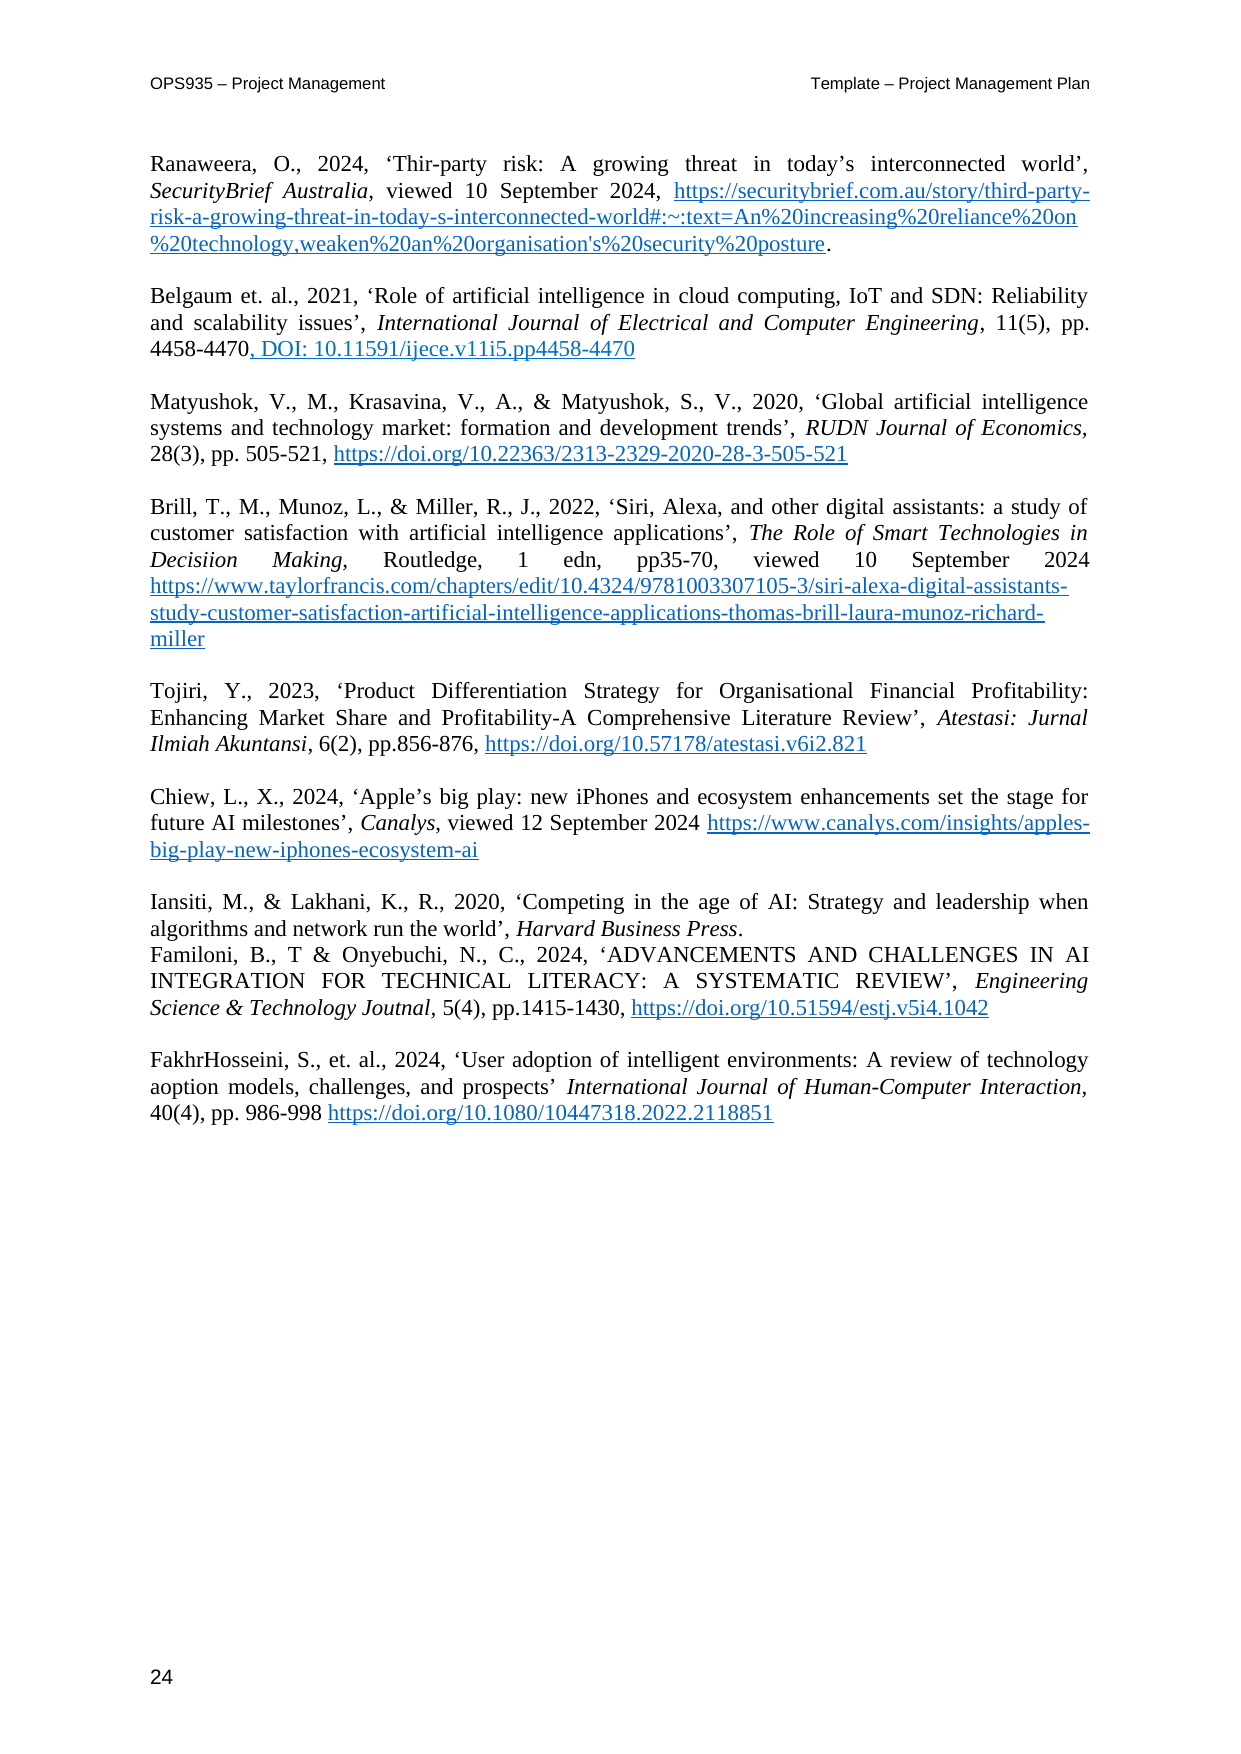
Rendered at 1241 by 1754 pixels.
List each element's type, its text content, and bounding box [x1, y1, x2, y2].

text Matyushok, V., M., Krasavina, V., A., & Matyushok, S., V., 2020, ‘Global artificial intelligence systems and technology market: formation and development trends’, RUDN Journal of Economics, 28(3), pp. 505-521, https://doi.org/10.22363/2313-2329-2020-28-3-505-521 [150, 388, 1090, 467]
text Brill, T., M., Munoz, L., & Miller, R., J., 2022, ‘Siri, Alexa, and other digital assistants: a study of customer satisfaction with artificial intelligence applications’, The Role of Smart Technologies in Decisiion Making, Routledge, 1 edn, pp35-70, viewed 10 September 2024 https://www.taylorfrancis.com/chapters/edit/10.4324/9781003307105-3/siri-alexa-digital-assistants-study-customer-satisfaction-artificial-intelligence-applications-thomas-brill-laura-munoz-richard-miller [150, 493, 1090, 651]
list Belgaum et. al., 2021, ‘Role of artificial intelligence in cloud computing, IoT and SDN: Reliability and scalability issues’, International Journal of Electrical and Computer Engineering, 11(5), pp. 4458-4470, DOI: 10.11591/ijece.v11i5.pp4458-4470 [150, 282, 1090, 361]
text Iansiti, M., & Lakhani, K., R., 2020, ‘Competing in the age of AI: Strategy and leadership when algorithms and network run the world’, Harvard Business Press. [150, 888, 1090, 941]
text Chiew, L., X., 2024, ‘Apple’s big play: new iPhones and ecosystem enhancements set the stage for future AI milestones’, Canalys, viewed 12 September 2024 https://www.canalys.com/insights/apples-big-play-new-iphones-ecosystem-ai [150, 783, 1090, 862]
text Familoni, B., T & Onyebuchi, N., C., 2024, ‘ADVANCEMENTS AND CHALLENGES IN AI INTEGRATION FOR TECHNICAL LITERACY: A SYSTEMATIC REVIEW’, Engineering Science & Technology Joutnal, 5(4), pp.1415-1430, https://doi.org/10.51594/estj.v5i4.1042 [150, 941, 1090, 1020]
list Ranaweera, O., 2024, ‘Thir-party risk: A growing threat in today’s interconnected world’, SecurityBrief Australia, viewed 10 September 2024, https://securitybrief.com.au/story/third-party-risk-a-growing-threat-in-today-s-interconnected-world#:~:text=An%20increasing%20reliance%20on%20technology,weaken%20an%20organisation's%20security%20posture. [150, 151, 1090, 256]
text FakhrHosseini, S., et. al., 2024, ‘User adoption of intelligent environments: A review of technology aoption models, challenges, and prospects’ International Journal of Human-Computer Interaction, 40(4), pp. 986-998 https://doi.org/10.1080/10447318.2022.2118851 [150, 1047, 1090, 1126]
text Tojiri, Y., 2023, ‘Product Differentiation Strategy for Organisational Financial Profitability: Enhancing Market Share and Profitability-A Comprehensive Literature Review’, Atestasi: Jurnal Ilmiah Akuntansi, 6(2), pp.856-876, https://doi.org/10.57178/atestasi.v6i2.821 [150, 678, 1090, 757]
